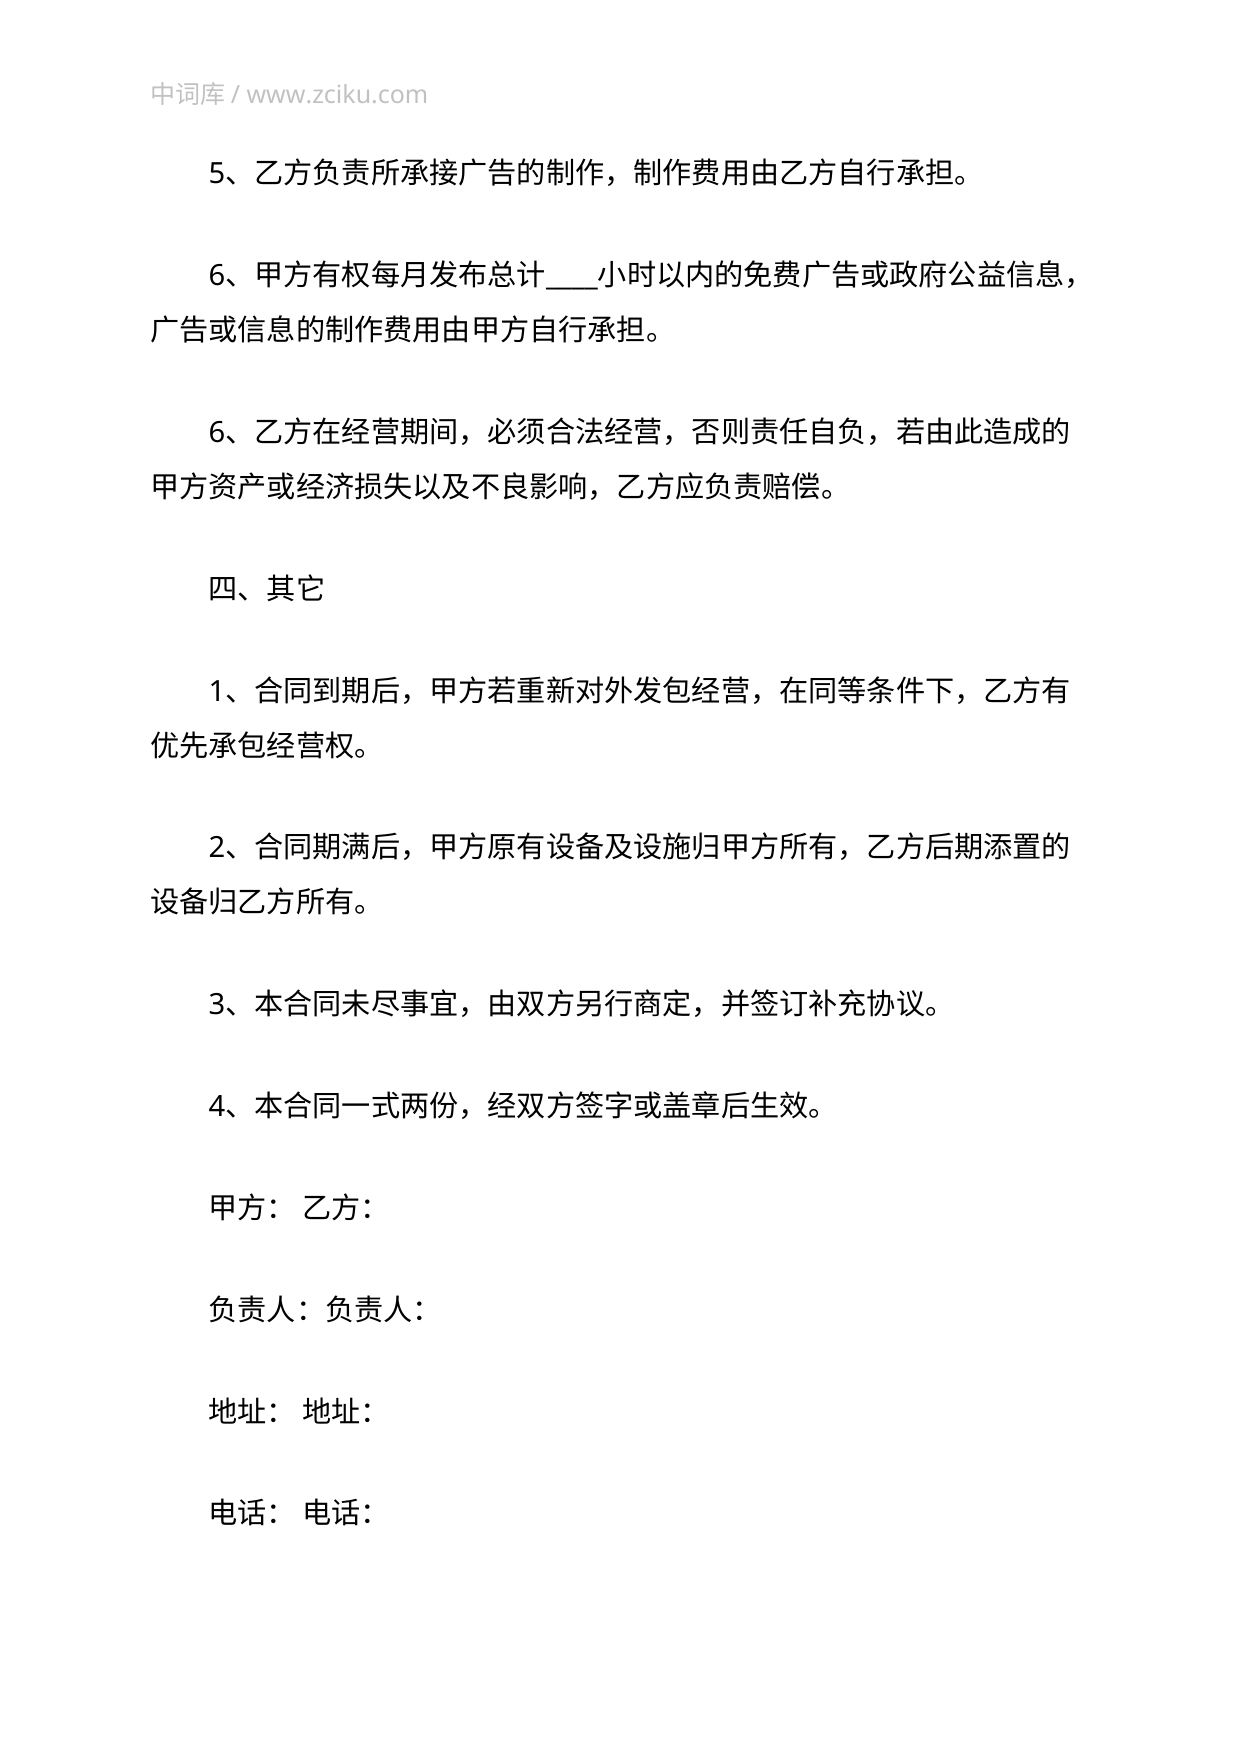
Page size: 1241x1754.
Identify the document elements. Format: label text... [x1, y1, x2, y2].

text 3、本合同未尽事宜，由双方另行商定，并签订补充协议。 [150, 981, 1090, 1023]
text 4、本合同一式两份，经双方签字或盖章后生效。 [150, 1083, 1090, 1125]
text 电话： 电话： [150, 1490, 1090, 1532]
text 地址： 地址： [150, 1388, 1090, 1431]
text 2、合同期满后，甲方原有设备及设施归甲方所有，乙方后期添置的设备归乙方所有。 [150, 824, 1090, 921]
text 6、甲方有权每月发布总计____小时以内的免费广告或政府公益信息，广告或信息的制作费用由甲方自行承担。 [150, 252, 1090, 349]
text 1、合同到期后，甲方若重新对外发包经营，在同等条件下，乙方有优先承包经营权。 [150, 667, 1090, 764]
text 四、其它 [150, 566, 1090, 608]
text 6、乙方在经营期间，必须合法经营，否则责任自负，若由此造成的甲方资产或经济损失以及不良影响，乙方应负责赔偿。 [150, 409, 1090, 506]
text 5、乙方负责所承接广告的制作，制作费用由乙方自行承担。 [150, 150, 1090, 192]
text 甲方： 乙方： [150, 1185, 1090, 1227]
text 负责人：负责人： [150, 1287, 1090, 1329]
